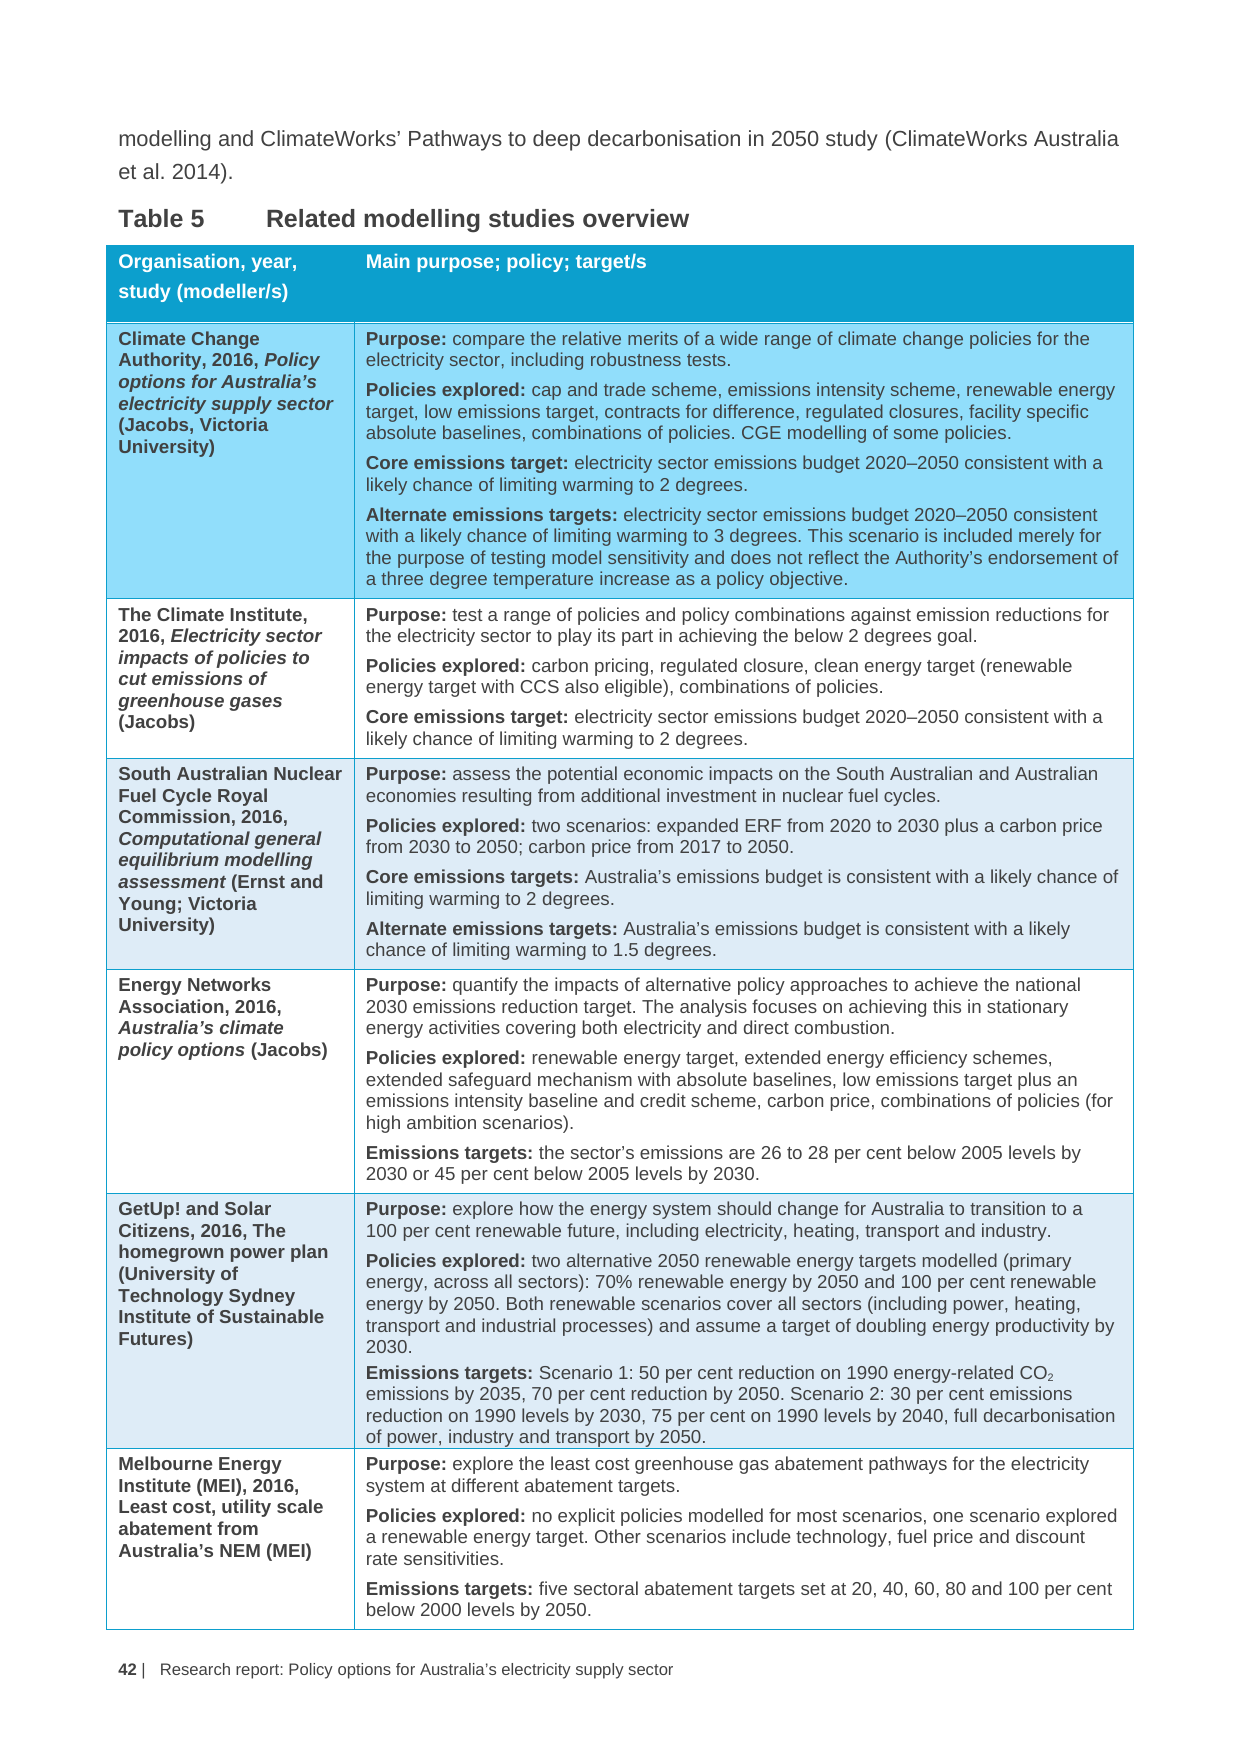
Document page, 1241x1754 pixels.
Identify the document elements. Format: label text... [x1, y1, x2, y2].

table_cell Melbourne Energy Institute (MEI), 2016, Least cost, utility scale abatement from Australia’s NEM (MEI) [107, 1449, 354, 1629]
table_cell South Australian Nuclear Fuel Cycle Royal Commission, 2016, Computational general equilibrium modelling assessment (Ernst and Young; Victoria University) [107, 759, 354, 969]
table_cell Energy Networks Association, 2016, Australia’s climate policy options (Jacobs) [107, 970, 354, 1193]
table_cell The Climate Institute, 2016, Electricity sector impacts of policies to cut emissions of greenhouse gases (Jacobs) [107, 599, 354, 758]
table_cell Purpose: quantify the impacts of alternative policy approaches to achieve the national 2030 emissions reduction target. The analysis focuses on achieving this in stationary energy activities covering both electricity and direct combustion. Policies explored: renewable energy target, extended energy efficiency schemes, extended safeguard mechanism with absolute baselines, low emissions target plus an emissions intensity baseline and credit scheme, carbon price, combinations of policies (for high ambition scenarios). Emissions targets: the sector’s emissions are 26 to 28 per cent below 2005 levels by 2030 or 45 per cent below 2005 levels by 2030. [355, 970, 1133, 1193]
text Table 5 Related modelling studies overview [118, 204, 1122, 232]
table_header Main purpose; policy; target/s [355, 246, 1133, 322]
table_cell Purpose: explore how the energy system should change for Australia to transition to a 100 per cent renewable future, including electricity, heating, transport and industry. Policies explored: two alternative 2050 renewable energy targets modelled (primary energy, across all sectors): 70% renewable energy by 2050 and 100 per cent renewable energy by 2050. Both renewable scenarios cover all sectors (including power, heating, transport and industrial processes) and assume a target of doubling energy productivity by 2030. Emissions targets: Scenario 1: 50 per cent reduction on 1990 energy-related CO2 emissions by 2035, 70 per cent reduction by 2050. Scenario 2: 30 per cent emissions reduction on 1990 levels by 2030, 75 per cent on 1990 levels by 2040, full decarbonisation of power, industry and transport by 2050. [355, 1194, 1133, 1448]
table_cell Purpose: test a range of policies and policy combinations against emission reductions for the electricity sector to play its part in achieving the below 2 degrees goal. Policies explored: carbon pricing, regulated closure, clean energy target (renewable energy target with CCS also eligible), combinations of policies. Core emissions target: electricity sector emissions budget 2020–2050 consistent with a likely chance of limiting warming to 2 degrees. [355, 599, 1133, 758]
table_cell Purpose: assess the potential economic impacts on the South Australian and Australian economies resulting from additional investment in nuclear fuel cycles. Policies explored: two scenarios: expanded ERF from 2020 to 2030 plus a carbon price from 2030 to 2050; carbon price from 2017 to 2050. Core emissions targets: Australia’s emissions budget is consistent with a likely chance of limiting warming to 2 degrees. Alternate emissions targets: Australia’s emissions budget is consistent with a likely chance of limiting warming to 1.5 degrees. [355, 759, 1133, 969]
table_cell Purpose: compare the relative merits of a wide range of climate change policies for the electricity sector, including robustness tests. Policies explored: cap and trade scheme, emissions intensity scheme, renewable energy target, low emissions target, contracts for difference, regulated closures, facility specific absolute baselines, combinations of policies. CGE modelling of some policies. Core emissions target: electricity sector emissions budget 2020–2050 consistent with a likely chance of limiting warming to 2 degrees. Alternate emissions targets: electricity sector emissions budget 2020–2050 consistent with a likely chance of limiting warming to 3 degrees. This scenario is included merely for the purpose of testing model sensitivity and does not reflect the Authority’s endorsement of a three degree temperature increase as a policy objective. [355, 324, 1133, 598]
table_cell GetUp! and Solar Citizens, 2016, The homegrown power plan (University of Technology Sydney Institute of Sustainable Futures) [107, 1194, 354, 1448]
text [118, 126, 1122, 184]
table_header Organisation, year, study (modeller/s) [107, 246, 354, 322]
table_cell Climate Change Authority, 2016, Policy options for Australia’s electricity supply sector (Jacobs, Victoria University) [107, 324, 354, 598]
table_cell Purpose: explore the least cost greenhouse gas abatement pathways for the electricity system at different abatement targets. Policies explored: no explicit policies modelled for most scenarios, one scenario explored a renewable energy target. Other scenarios include technology, fuel price and discount rate sensitivities. Emissions targets: five sectoral abatement targets set at 20, 40, 60, 80 and 100 per cent below 2000 levels by 2050. [355, 1449, 1133, 1629]
